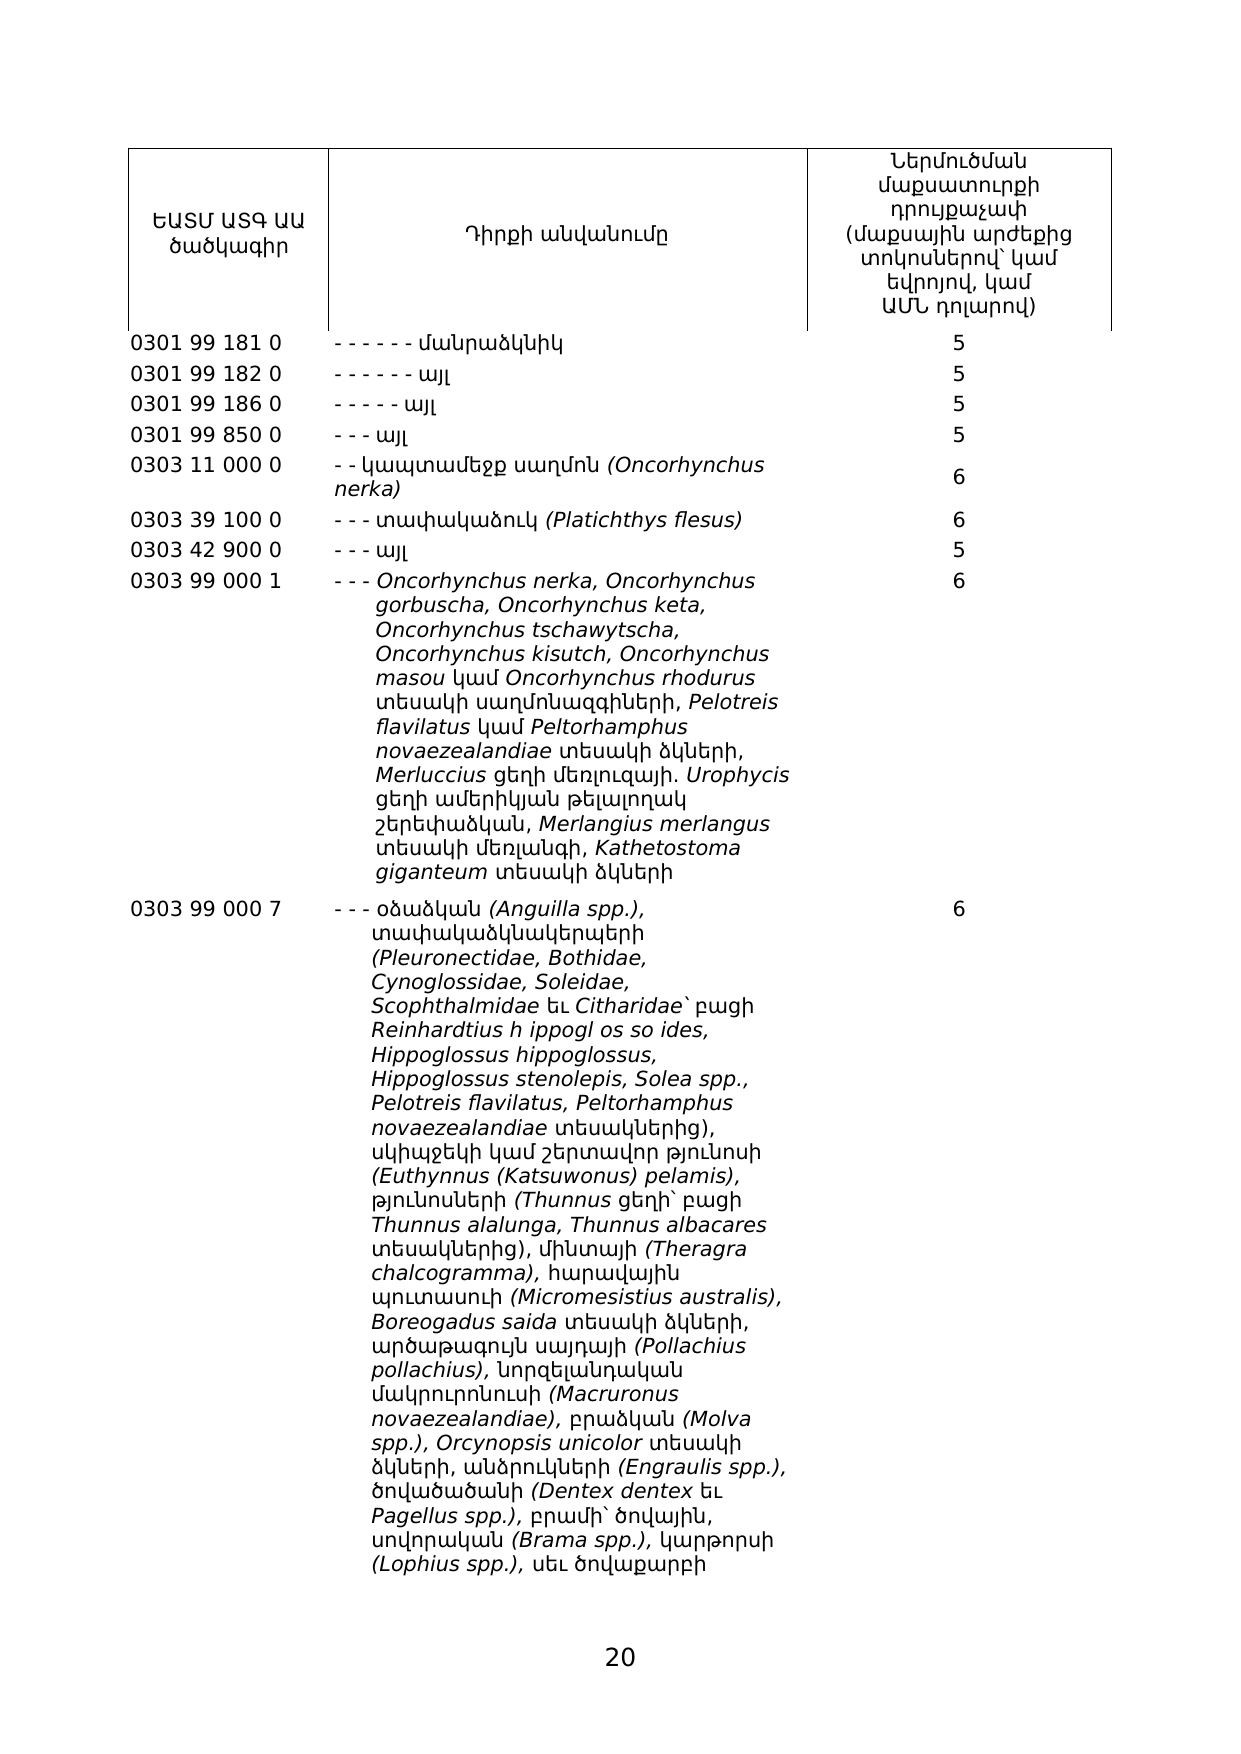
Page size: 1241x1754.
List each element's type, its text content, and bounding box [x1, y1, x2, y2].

table_cell - - - տափակաձուկ (Рlatichthys flesus) [329, 508, 807, 538]
table_cell - - կապտամեջք սաղմոն (Oncorhynchus nerka) [329, 453, 807, 508]
table_cell 0303 99 000 1 [129, 569, 329, 897]
table_cell 5 [807, 539, 1111, 569]
table_cell 0301 99 186 0 [129, 392, 329, 423]
table_cell - - - Oncorhynchus nerka, Oncorhynchus gorbuscha, Oncorhynchus keta, Oncorhynchus tschawytscha, Oncorhynchus kisutch, Oncorhynchus masou կամ Oncorhynchus rhodurus տեսակի սաղմոնազգիների, Рelotreis flavilatus կամ Рeltorhamрhus novaezealandiae տեսակի ձկների, Merluccius ցեղի մեռլուզայի. Uroрhycis ցեղի ամերիկյան թելալողակ շերեփաձկան, Merlangius merlangus տեսակի մեռլանգի, Kathetostoma giganteum տեսակի ձկների [329, 569, 807, 897]
table_cell - - - այլ [329, 423, 807, 453]
table_cell 6 [807, 569, 1111, 897]
table_cell 0303 99 000 7 [129, 897, 329, 1577]
table_header ԵԱՏՄ ԱՏԳ ԱԱ ծածկագիր [129, 149, 328, 331]
table_cell 0301 99 182 0 [129, 362, 329, 392]
table_cell - - - այլ [329, 539, 807, 569]
table_cell 0303 42 900 0 [129, 539, 329, 569]
table_cell 0303 39 100 0 [129, 508, 329, 538]
table_cell 5 [807, 392, 1111, 423]
table_cell 6 [807, 897, 1111, 1577]
table_cell 0301 99 850 0 [129, 423, 329, 453]
table_cell - - - - - - այլ [329, 362, 807, 392]
table_header Դիրքի անվանումը [329, 149, 807, 331]
table_cell 0303 11 000 0 [129, 453, 329, 508]
table_header Ներմուծման մաքսատուրքի դրույքաչափ (մաքսային արժեքից տոկոսներով՝ կամ եվրոյով, կամ ԱՄՆ դոլարով) [808, 149, 1111, 331]
table_cell 6 [807, 508, 1111, 538]
table_cell 5 [807, 423, 1111, 453]
table_cell 0301 99 181 0 [129, 331, 329, 362]
table_cell 5 [807, 362, 1111, 392]
table_cell - - - - - - մանրաձկնիկ [329, 331, 807, 362]
table_cell - - - - - այլ [329, 392, 807, 423]
table_cell 6 [807, 453, 1111, 508]
table_cell 5 [807, 331, 1111, 362]
